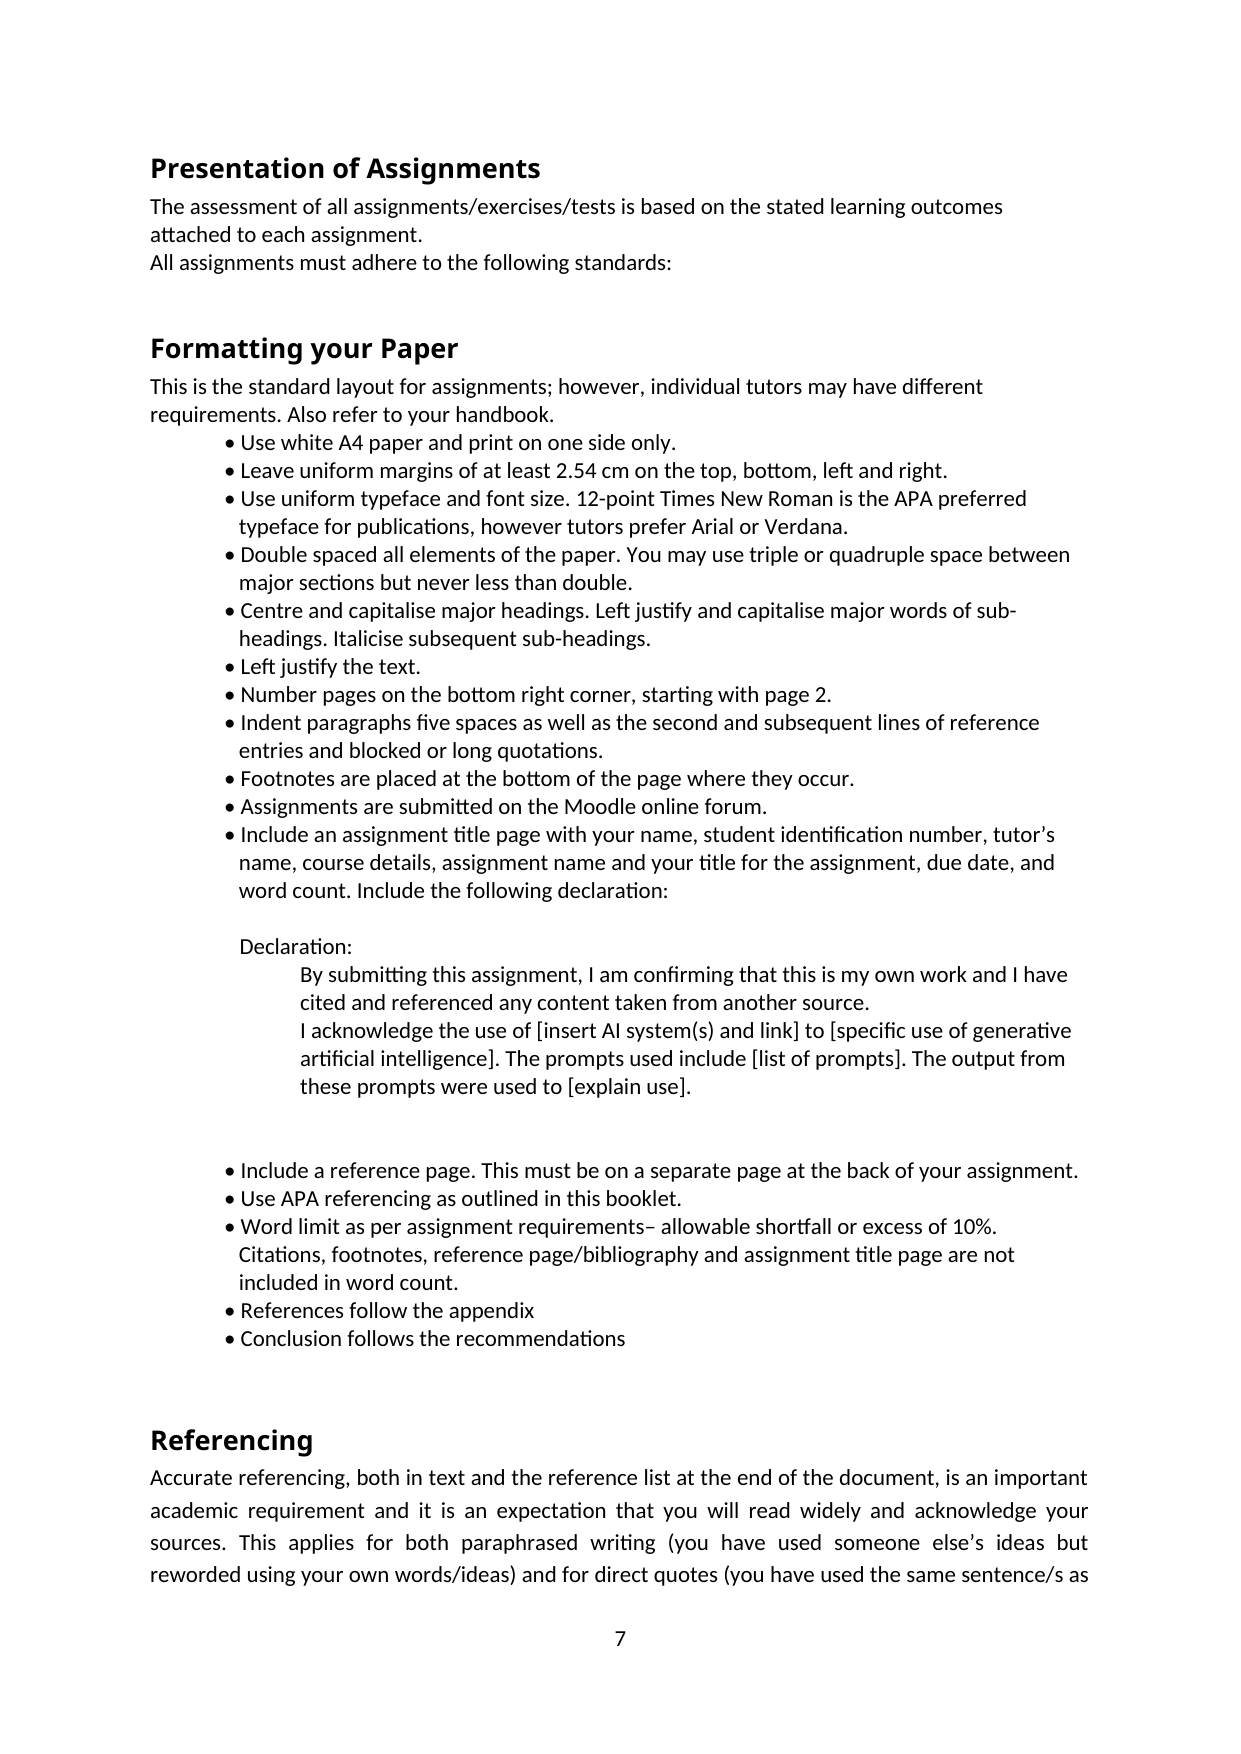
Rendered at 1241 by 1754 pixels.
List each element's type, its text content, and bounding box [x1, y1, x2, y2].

text • Use uniform typeface and font size. 12-point Times New Roman is the APA preferred typeface for publications, however tutors prefer Arial or Verdana. [224, 484, 1090, 540]
text • Include a reference page. This must be on a separate page at the back of your assignment. [224, 1156, 1090, 1184]
subtitle Presentation of Assignments [150, 150, 1090, 187]
text • Leave uniform margins of at least 2.54 cm on the top, bottom, left and right. [224, 456, 1090, 484]
text • References follow the appendix [224, 1297, 1090, 1324]
text • Use white A4 paper and print on one side only. [224, 428, 1090, 456]
text cited and referenced any content taken from another source. [224, 988, 1090, 1016]
text • Word limit as per assignment requirements– allowable shortfall or excess of 10%. Citations, footnotes, reference page/bibliography and assignment title page are not included in word count. [224, 1212, 1090, 1297]
text • Number pages on the bottom right corner, starting with page 2. [224, 680, 1090, 708]
text Declaration: [224, 932, 1090, 960]
text • Include an assignment title page with your name, student identification number, tutor’s name, course details, assignment name and your title for the assignment, due date, and word count. Include the following declaration: [224, 820, 1090, 904]
text • Indent paragraphs five spaces as well as the second and subsequent lines of reference entries and blocked or long quotations. [224, 708, 1090, 764]
subtitle Formatting your Paper [150, 329, 1090, 366]
text • Assignments are submitted on the Moodle online forum. [224, 792, 1090, 820]
text This is the standard layout for assignments; however, individual tutors may have different requirements. Also refer to your handbook. [150, 372, 1090, 428]
text All assignments must adhere to the following standards: [150, 248, 1090, 276]
text • Footnotes are placed at the bottom of the page where they occur. [224, 764, 1090, 792]
subtitle Referencing [150, 1421, 1090, 1458]
text • Double spaced all elements of the paper. You may use triple or quadruple space between major sections but never less than double. [224, 540, 1090, 596]
text The assessment of all assignments/exercises/tests is based on the stated learning outcomes attached to each assignment. [150, 192, 1090, 248]
text • Use APA referencing as outlined in this booklet. [224, 1184, 1090, 1212]
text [150, 1463, 1090, 1588]
text artificial intelligence]. The prompts used include [list of prompts]. The output from [224, 1044, 1090, 1072]
text • Centre and capitalise major headings. Left justify and capitalise major words of sub-headings. Italicise subsequent sub-headings. [224, 596, 1090, 652]
text • Conclusion follows the recommendations [224, 1324, 1090, 1353]
text these prompts were used to [explain use]. [224, 1072, 1090, 1100]
text I acknowledge the use of [insert AI system(s) and link] to [specific use of generative [224, 1016, 1090, 1044]
text • Left justify the text. [224, 652, 1090, 680]
text By submitting this assignment, I am confirming that this is my own work and I have [224, 960, 1090, 988]
